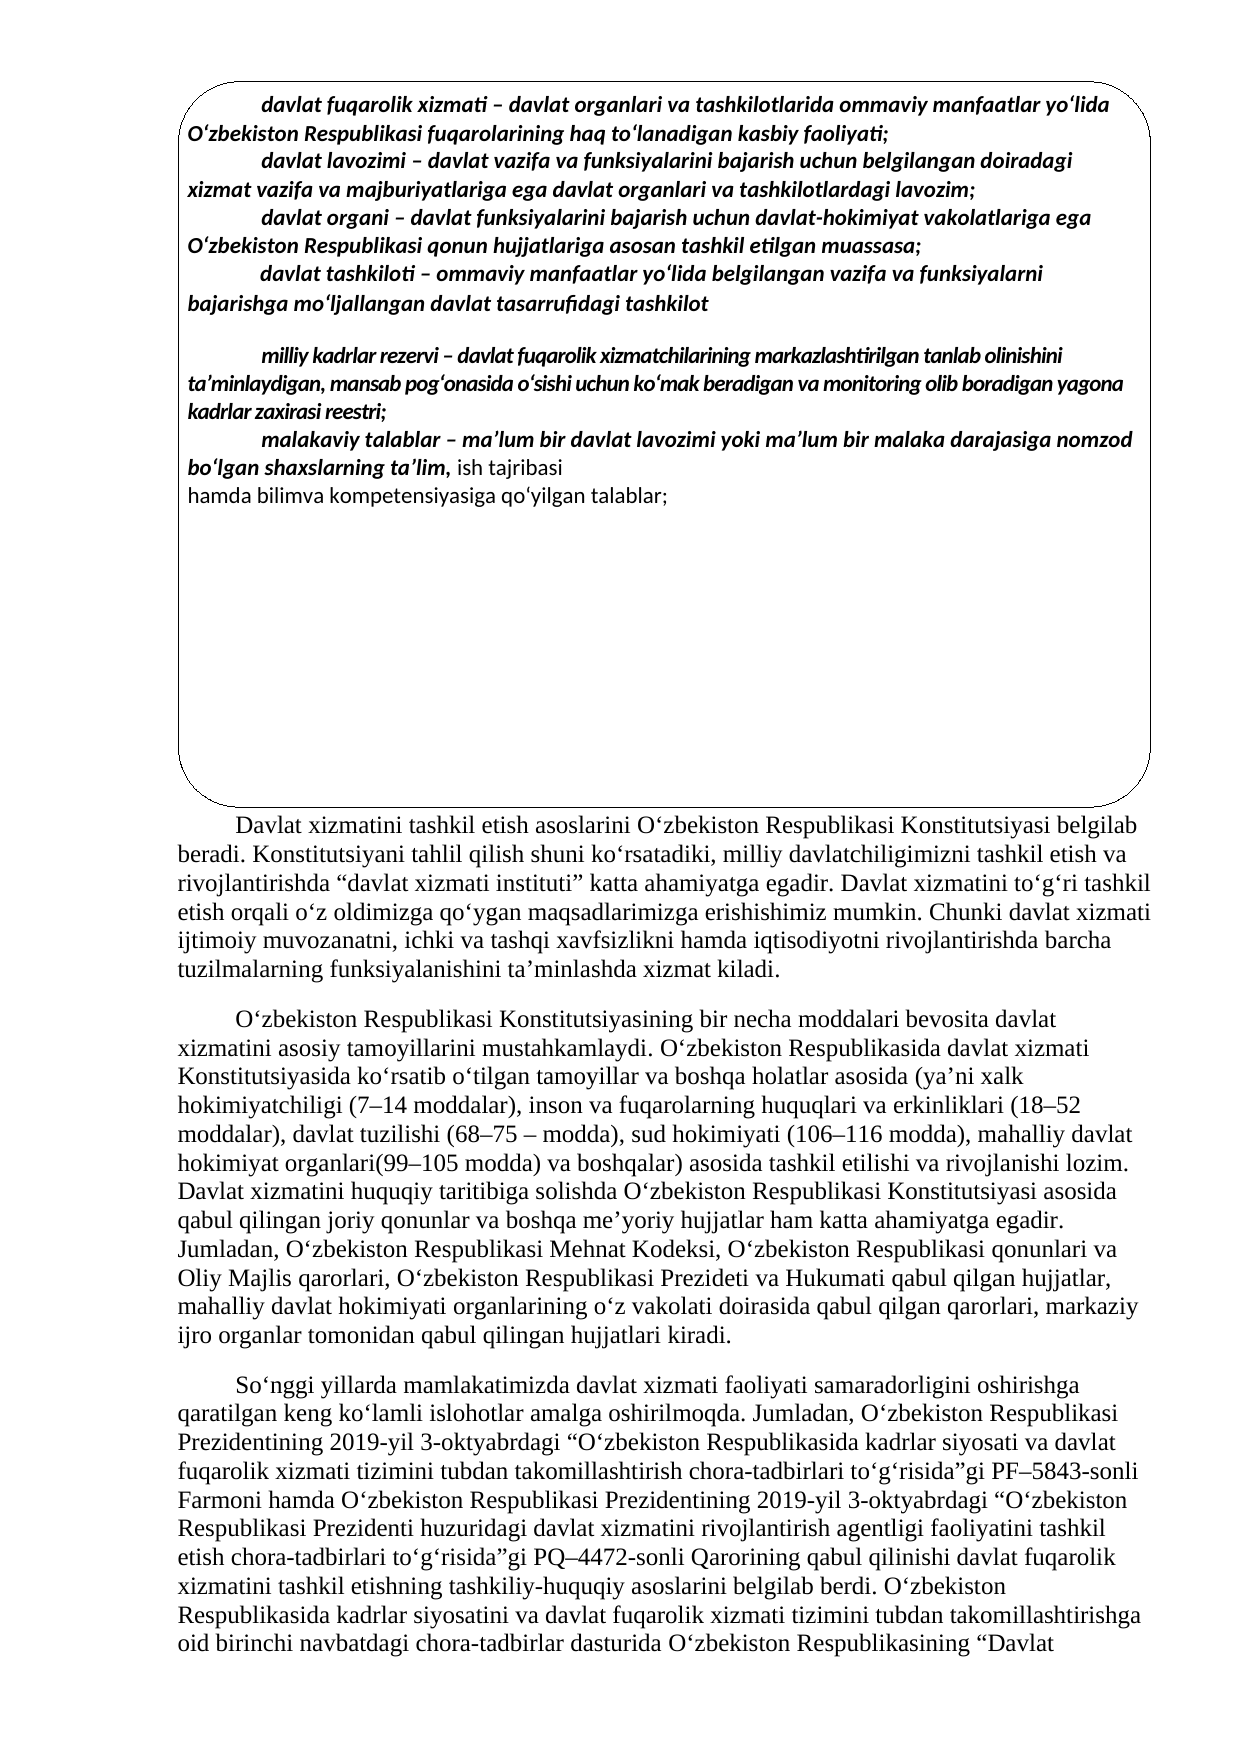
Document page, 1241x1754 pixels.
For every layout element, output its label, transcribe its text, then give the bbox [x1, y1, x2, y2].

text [177, 1370, 1152, 1657]
text Davlat xizmatini tashkil etish asoslarini Oʻzbekiston Respublikasi Konstitutsiyasi belgilab beradi. Konstitutsiyani tahlil qilish shuni koʻrsatadiki, milliy davlatchiligimizni tashkil etish va rivojlantirishda “davlat xizmati instituti” katta ahamiyatga egadir. Davlat xizmatini toʻgʻri tashkil etish orqali oʻz oldimizga qoʻygan maqsadlarimizga erishishimiz mumkin. Chunki davlat xizmati ijtimoiy muvozanatni, ichki va tashqi xavfsizlikni hamda iqtisodiyotni rivojlantirishda barcha tuzilmalarning funksiyalanishini taʼminlashda xizmat kiladi. [177, 811, 1152, 983]
text Oʻzbekiston Respublikasi Konstitutsiyasining bir necha moddalari bevosita davlat xizmatini asosiy tamoyillarini mustahkamlaydi. Oʻzbekiston Respublikasida davlat xizmati Konstitutsiyasida koʻrsatib oʻtilgan tamoyillar va boshqa holatlar asosida (yaʼni xalk hokimiyatchiligi (7–14 moddalar), inson va fuqarolarning huquqlari va erkinliklari (18–52 moddalar), davlat tuzilishi (68–75 – modda), sud hokimiyati (106–116 modda), mahalliy davlat hokimiyat organlari(99–105 modda) va boshqalar) asosida tashkil etilishi va rivojlanishi lozim. Davlat xizmatini huquqiy taritibiga solishda Oʻzbekiston Respublikasi Konstitutsiyasi asosida qabul qilingan joriy qonunlar va boshqa meʼyoriy hujjatlar ham katta ahamiyatga egadir. Jumladan, Oʻzbekiston Respublikasi Mehnat Kodeksi, Oʻzbekiston Respublikasi qonunlari va Oliy Majlis qarorlari, Oʻzbekiston Respublikasi Prezideti va Hukumati qabul qilgan hujjatlar, mahalliy davlat hokimiyati organlarining oʻz vakolati doirasida qabul qilgan qarorlari, markaziy ijro organlar tomonidan qabul qilingan hujjatlari kiradi. [177, 1004, 1152, 1349]
